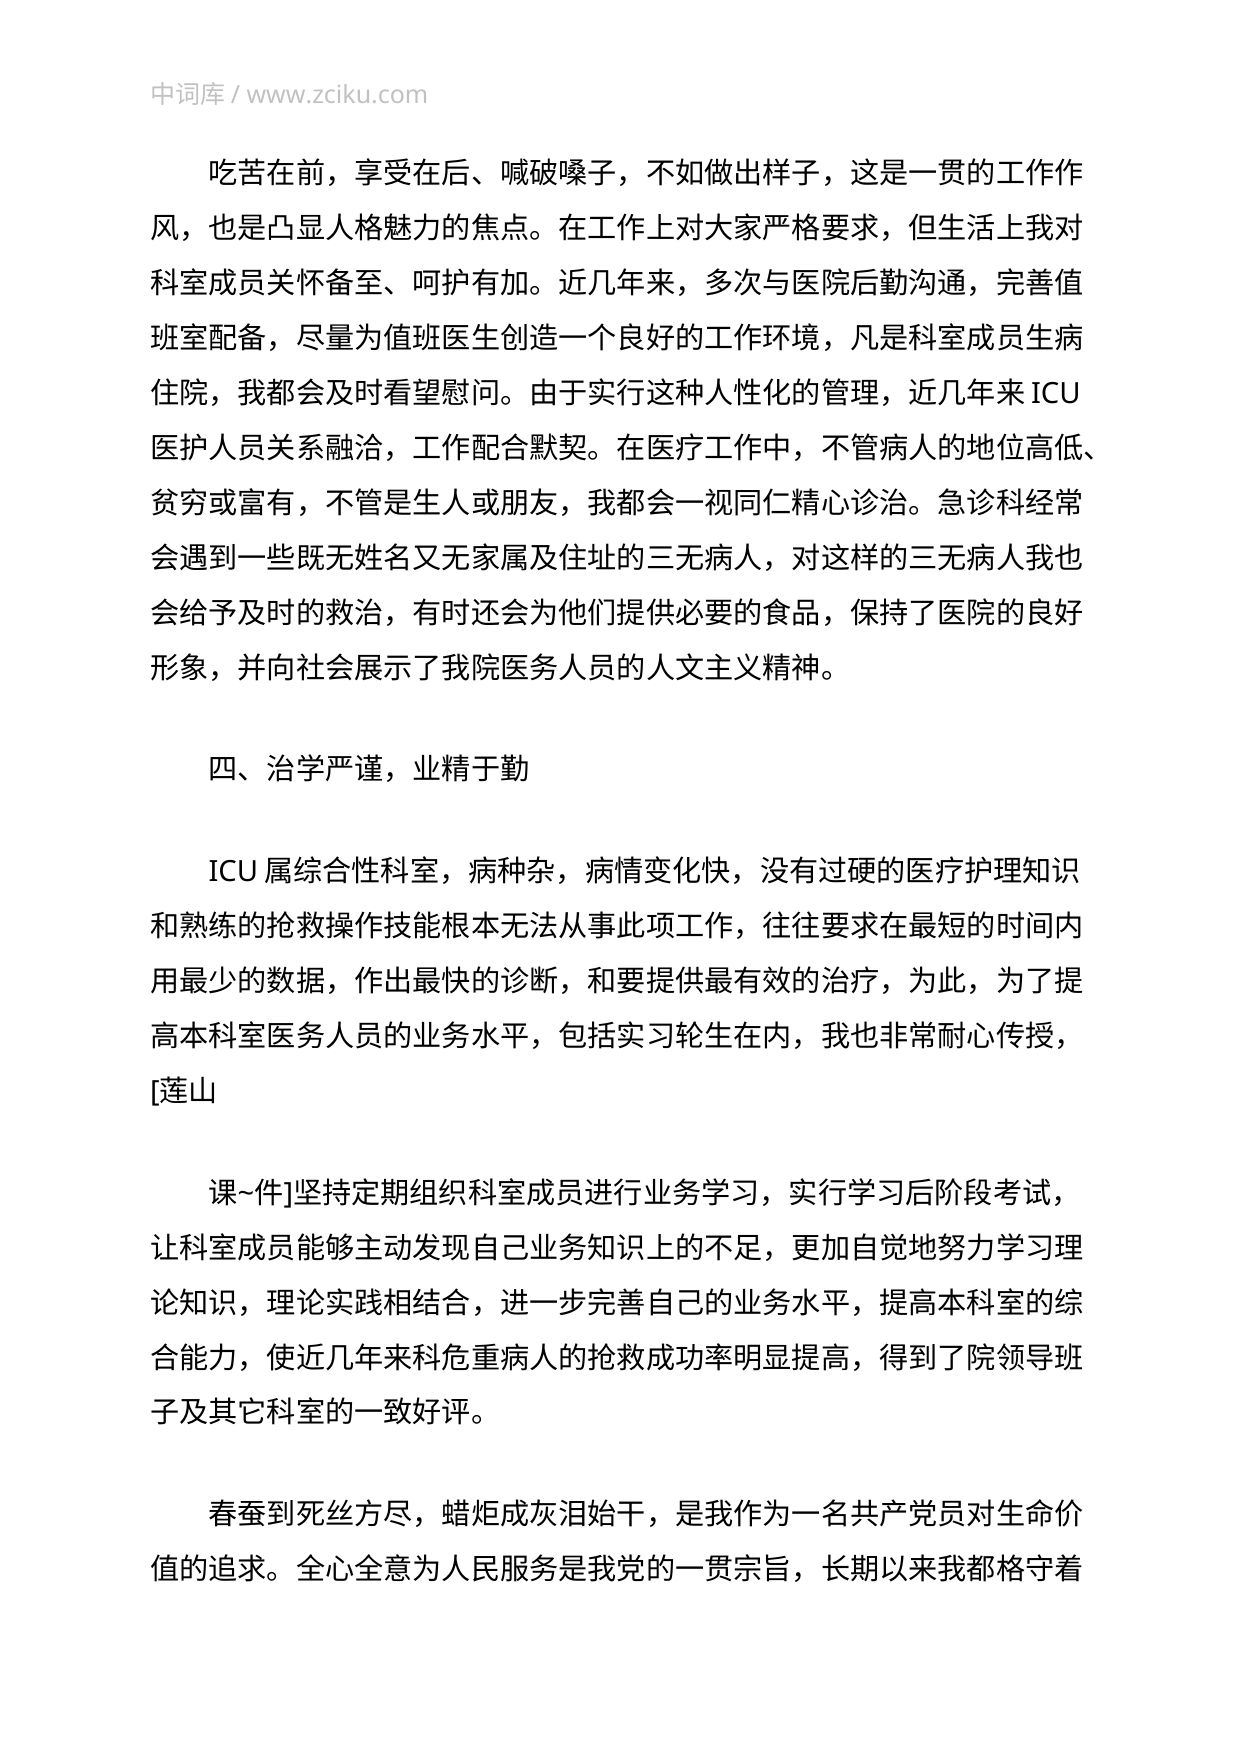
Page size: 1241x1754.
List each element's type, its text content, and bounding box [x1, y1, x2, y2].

text 吃苦在前，享受在后、喊破嗓子，不如做出样子，这是一贯的工作作风，也是凸显人格魅力的焦点。在工作上对大家严格要求，但生活上我对科室成员关怀备至、呵护有加。近几年来，多次与医院后勤沟通，完善值班室配备，尽量为值班医生创造一个良好的工作环境，凡是科室成员生病住院，我都会及时看望慰问。由于实行这种人性化的管理，近几年来ICU医护人员关系融洽，工作配合默契。在医疗工作中，不管病人的地位高低、贫穷或富有，不管是生人或朋友，我都会一视同仁精心诊治。急诊科经常会遇到一些既无姓名又无家属及住址的三无病人，对这样的三无病人我也会给予及时的救治，有时还会为他们提供必要的食品，保持了医院的良好形象，并向社会展示了我院医务人员的人文主义精神。 [150, 150, 1090, 686]
text ICU属综合性科室，病种杂，病情变化快，没有过硬的医疗护理知识和熟练的抢救操作技能根本无法从事此项工作，往往要求在最短的时间内用最少的数据，作出最快的诊断，和要提供最有效的治疗，为此，为了提高本科室医务人员的业务水平，包括实习轮生在内，我也非常耐心传授，[莲山 [150, 848, 1090, 1110]
text 课~件]坚持定期组织科室成员进行业务学习，实行学习后阶段考试，让科室成员能够主动发现自己业务知识上的不足，更加自觉地努力学习理论知识，理论实践相结合，进一步完善自己的业务水平，提高本科室的综合能力，使近几年来科危重病人的抢救成功率明显提高，得到了院领导班子及其它科室的一致好评。 [150, 1169, 1090, 1431]
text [150, 1491, 1090, 1588]
text 四、治学严谨，业精于勤 [150, 746, 1090, 788]
